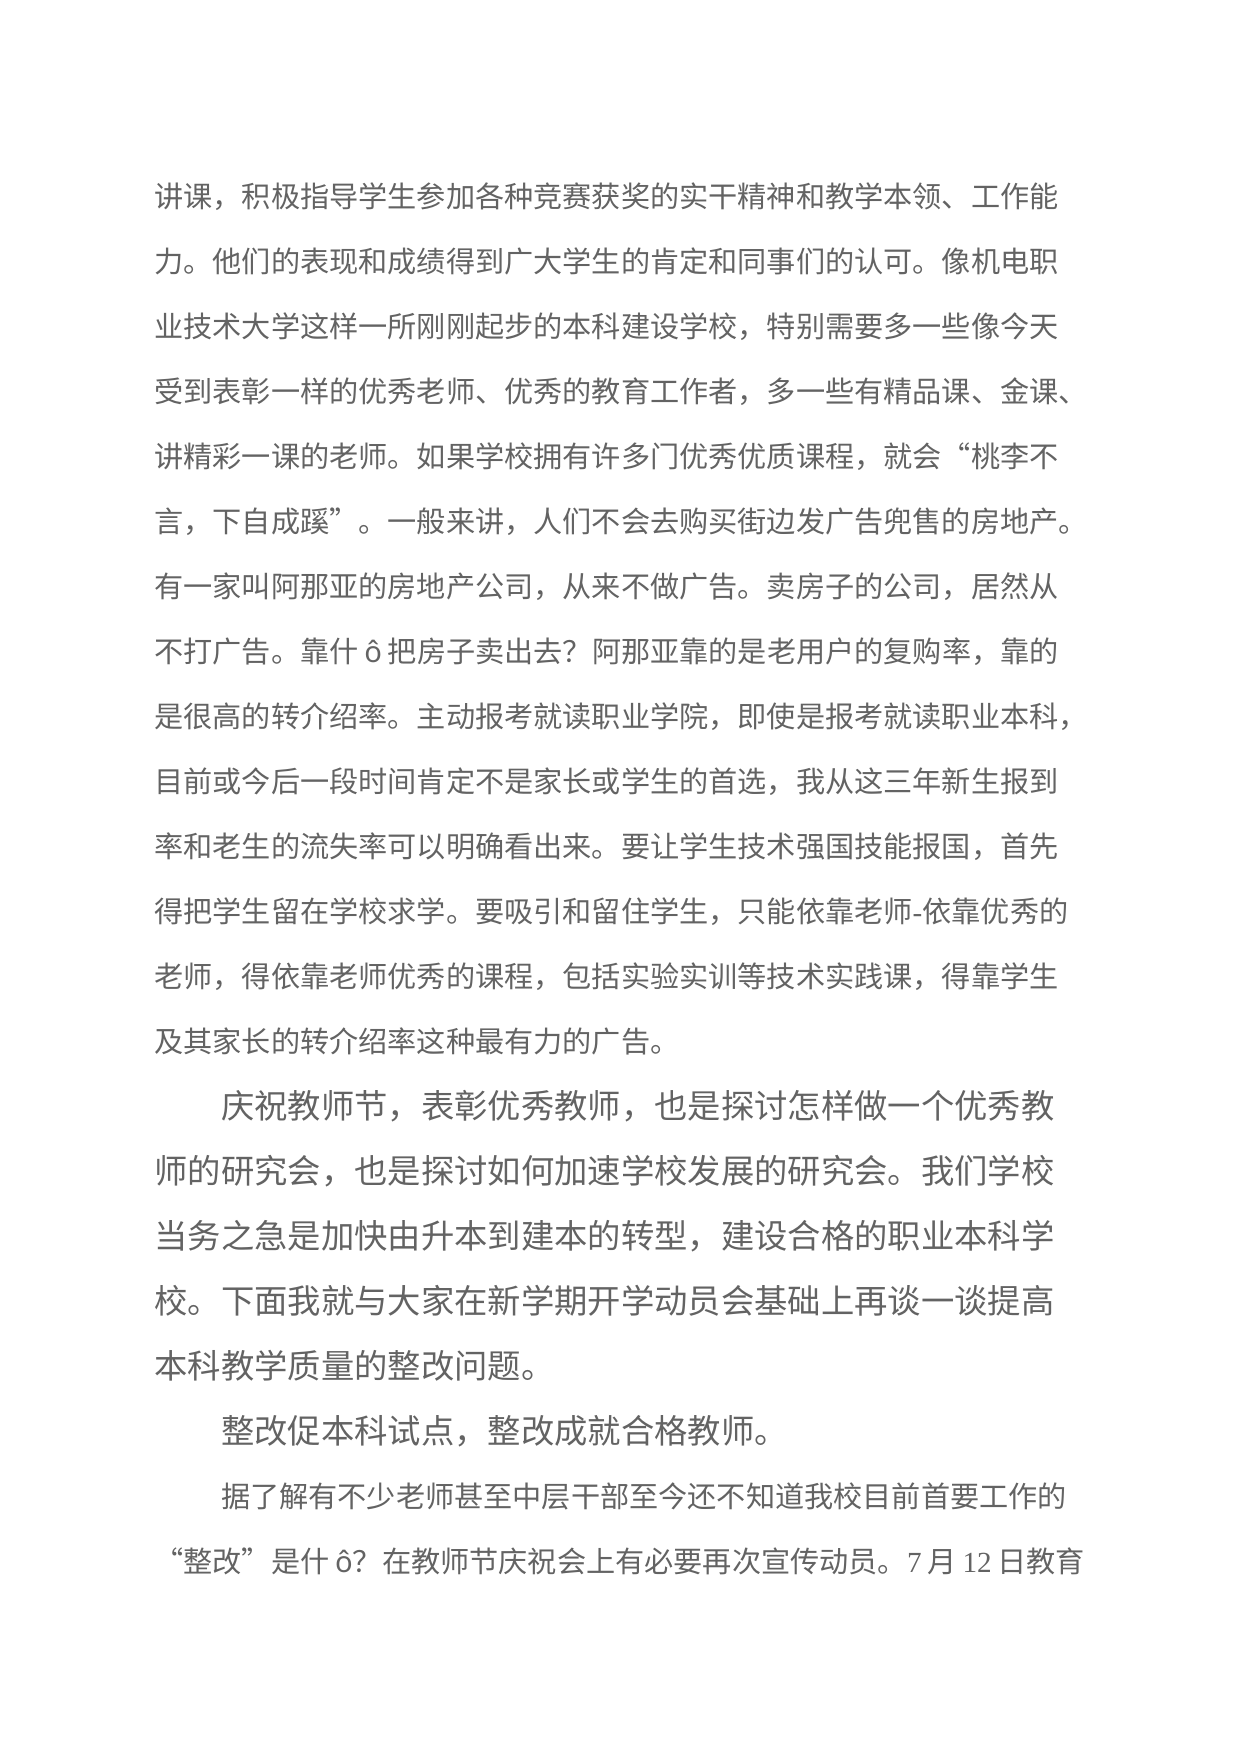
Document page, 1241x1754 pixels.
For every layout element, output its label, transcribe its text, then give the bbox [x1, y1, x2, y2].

text 整改促本科试点，整改成就合格教师。 [154, 1397, 1086, 1462]
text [154, 1462, 1086, 1592]
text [154, 162, 1086, 1072]
text 庆祝教师节，表彰优秀教师，也是探讨怎样做一个优秀教师的研究会，也是探讨如何加速学校发展的研究会。我们学校当务之急是加快由升本到建本的转型，建设合格的职业本科学校。下面我就与大家在新学期开学动员会基础上再谈一谈提高本科教学质量的整改问题。 [154, 1072, 1086, 1397]
